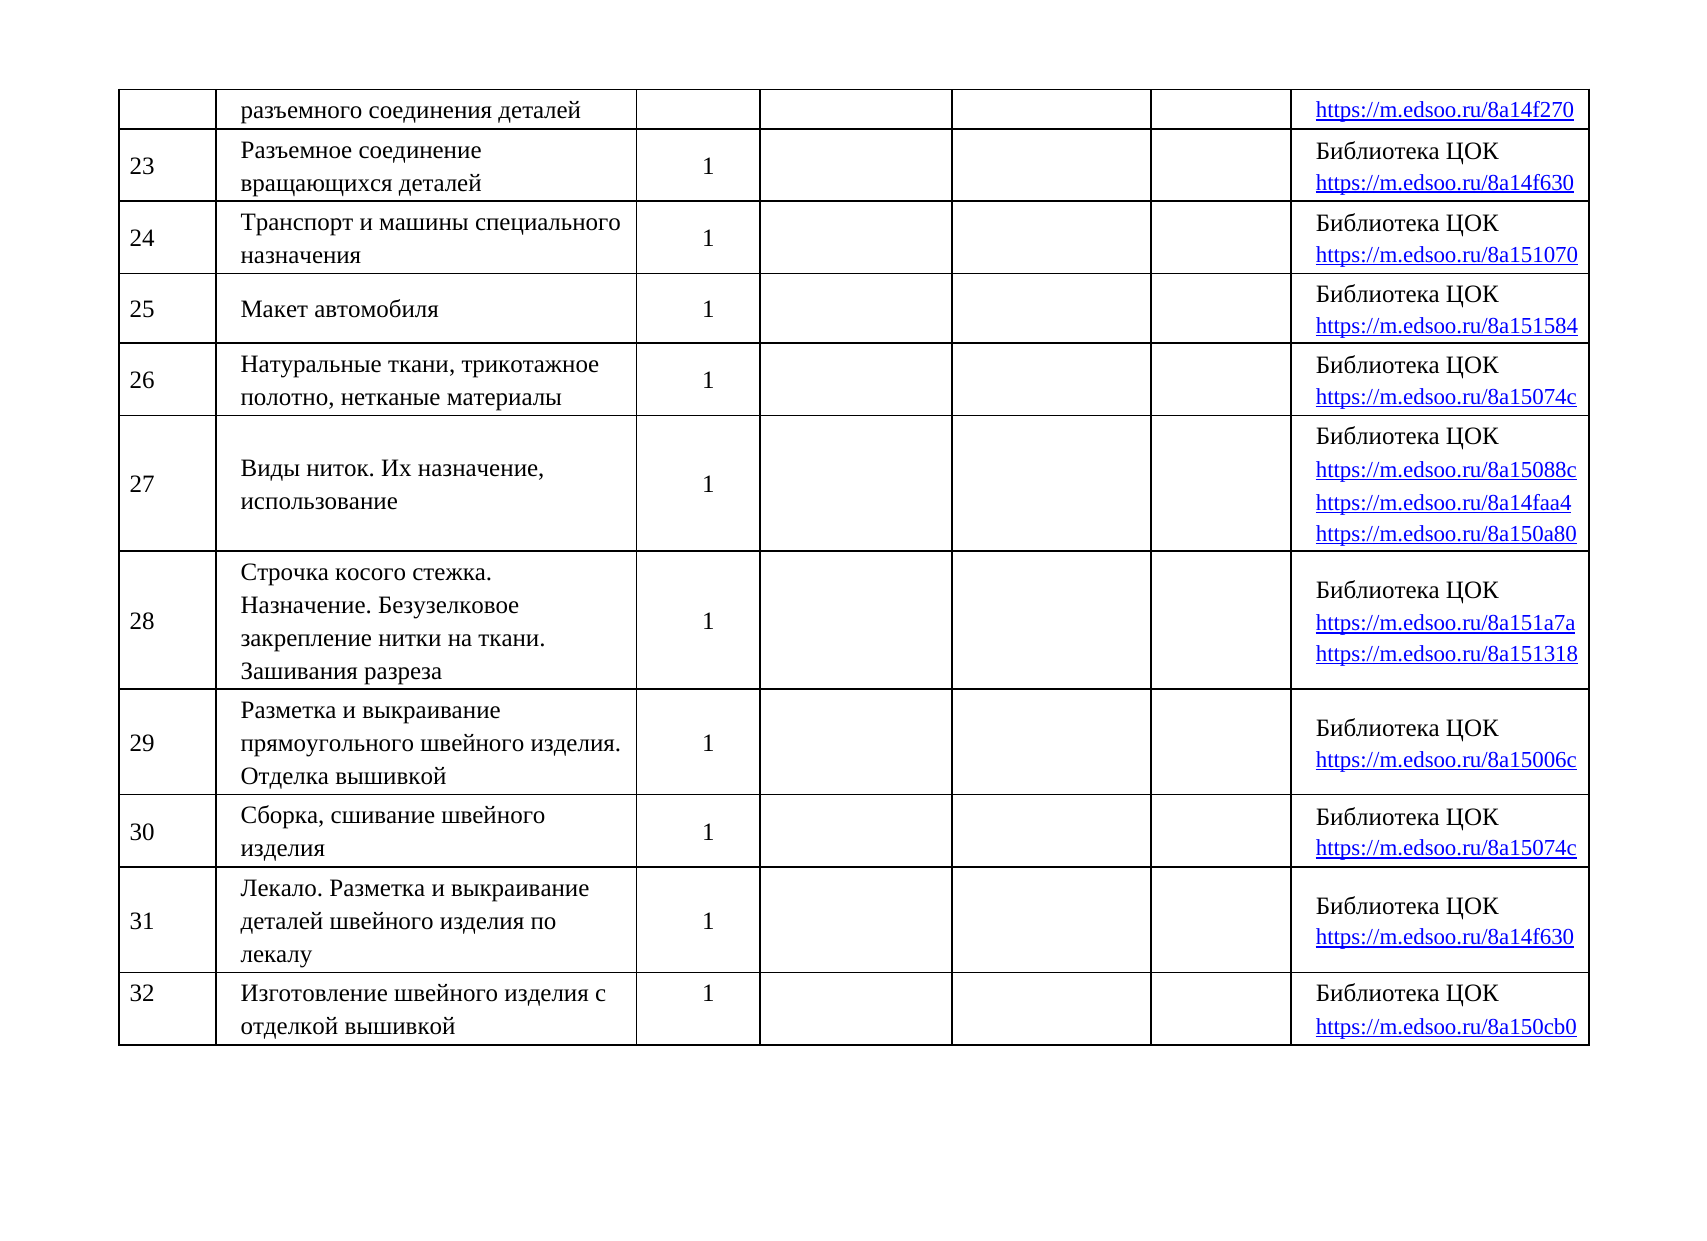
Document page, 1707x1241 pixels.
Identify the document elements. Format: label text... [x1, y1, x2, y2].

table_cell [953, 90, 1150, 128]
table_cell Библиотека ЦОК https://m.edsoo.ru/8a151a7a https://m.edsoo.ru/8a151318 [1292, 552, 1588, 688]
table_cell [1152, 416, 1290, 550]
table_cell 1 [637, 416, 759, 550]
table_cell [761, 130, 951, 200]
table_cell [761, 868, 951, 972]
table_cell 1 [637, 202, 759, 273]
table_cell [761, 416, 951, 550]
table_cell 1 [637, 130, 759, 200]
table_cell Сборка, сшивание швейного изделия [217, 795, 636, 866]
table_cell [953, 973, 1150, 1044]
table_cell 26 [120, 344, 215, 415]
table_cell 1 [637, 344, 759, 415]
table_cell Библиотека ЦОК https://m.edsoo.ru/8a14f630 [1292, 868, 1588, 972]
table_cell [1152, 552, 1290, 688]
table_cell [953, 795, 1150, 866]
table_cell [953, 202, 1150, 273]
table_cell Библиотека ЦОК https://m.edsoo.ru/8a151584 [1292, 274, 1588, 342]
table_cell 1 [637, 795, 759, 866]
table_cell 28 [120, 552, 215, 688]
table_cell 1 [637, 973, 759, 1044]
table_cell Библиотека ЦОК https://m.edsoo.ru/8a15074c [1292, 795, 1588, 866]
table_cell 24 [120, 202, 215, 273]
table_cell 25 [120, 274, 215, 342]
table_cell [953, 344, 1150, 415]
table_cell [1152, 90, 1290, 128]
table_cell [953, 416, 1150, 550]
table_cell Библиотека ЦОК https://m.edsoo.ru/8a14f630 [1292, 130, 1588, 200]
table_cell Библиотека ЦОК https://m.edsoo.ru/8a15074c [1292, 344, 1588, 415]
table_cell [1152, 868, 1290, 972]
table_cell 1 [637, 90, 759, 128]
table_cell [1152, 130, 1290, 200]
table_cell 1 [637, 868, 759, 972]
table_cell [761, 202, 951, 273]
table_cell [1292, 90, 1588, 128]
table_cell Библиотека ЦОК https://m.edsoo.ru/8a15006c [1292, 690, 1588, 794]
table_cell [761, 274, 951, 342]
table_cell [761, 344, 951, 415]
table_cell Строчка косого стежка. Назначение. Безузелковое закрепление нитки на ткани. Зашивания разреза [217, 552, 636, 688]
table_cell Виды ниток. Их назначение, использование [217, 416, 636, 550]
table_cell Лекало. Разметка и выкраивание деталей швейного изделия по лекалу [217, 868, 636, 972]
table_cell [1152, 202, 1290, 273]
table_cell 29 [120, 690, 215, 794]
table_cell 27 [120, 416, 215, 550]
table_cell Натуральные ткани, трикотажное полотно, нетканые материалы [217, 344, 636, 415]
table_cell [1152, 690, 1290, 794]
table_cell [953, 690, 1150, 794]
table_cell [953, 274, 1150, 342]
table_cell Разъемное соединение вращающихся деталей [217, 130, 636, 200]
table_cell [761, 552, 951, 688]
table_cell Транспорт и машины специального назначения [217, 202, 636, 273]
table_cell Разметка и выкраивание прямоугольного швейного изделия. Отделка вышивкой [217, 690, 636, 794]
table_cell [953, 868, 1150, 972]
table_cell [761, 973, 951, 1044]
table_cell [761, 690, 951, 794]
table_cell 30 [120, 795, 215, 866]
table_cell [953, 552, 1150, 688]
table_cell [1292, 973, 1588, 1044]
table_cell 31 [120, 868, 215, 972]
table_cell [1152, 795, 1290, 866]
table_cell [761, 795, 951, 866]
table_cell 23 [120, 130, 215, 200]
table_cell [217, 90, 636, 128]
table_cell Библиотека ЦОК https://m.edsoo.ru/8a151070 [1292, 202, 1588, 273]
table_cell Макет автомобиля [217, 274, 636, 342]
table_cell Библиотека ЦОК https://m.edsoo.ru/8a15088c https://m.edsoo.ru/8a14faa4 https://m.edsoo.ru/8a150a80 [1292, 416, 1588, 550]
table_cell [953, 130, 1150, 200]
table_cell [761, 90, 951, 128]
table_cell 1 [637, 552, 759, 688]
table_cell 22 [120, 90, 215, 128]
table_cell [1152, 973, 1290, 1044]
table_cell 1 [637, 274, 759, 342]
table_cell [1152, 274, 1290, 342]
table_cell [1152, 344, 1290, 415]
table_cell 1 [637, 690, 759, 794]
table_cell 32 [120, 973, 215, 1044]
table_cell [217, 973, 636, 1044]
